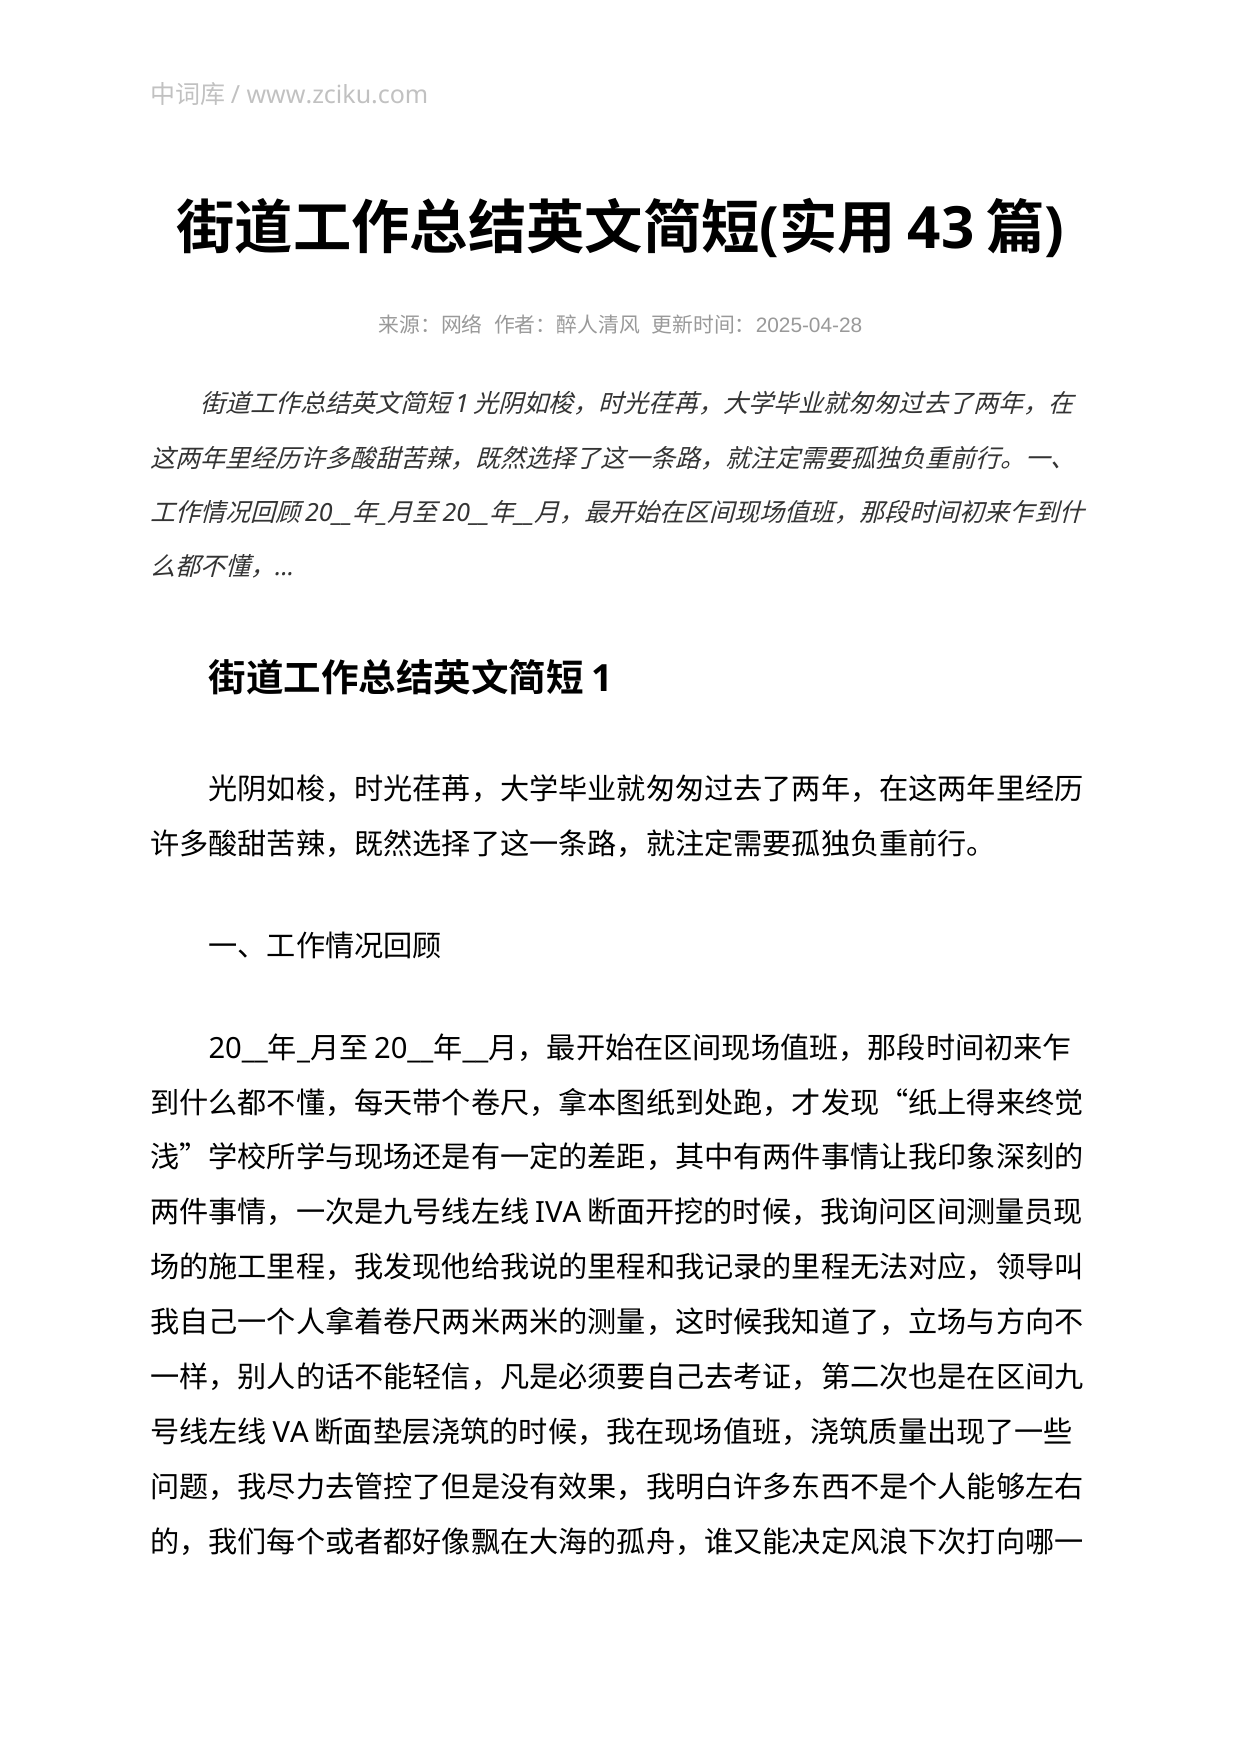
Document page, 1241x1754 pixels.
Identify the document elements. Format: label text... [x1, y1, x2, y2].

text 一、工作情况回顾 [150, 922, 1090, 965]
text 光阴如梭，时光荏苒，大学毕业就匆匆过去了两年，在这两年里经历许多酸甜苦辣，既然选择了这一条路，就注定需要孤独负重前行。 [150, 766, 1090, 863]
text 来源：网络 作者：醉人清风 更新时间：2025-04-28 [150, 313, 1090, 337]
text 街道工作总结英文简短1光阴如梭，时光荏苒，大学毕业就匆匆过去了两年，在这两年里经历许多酸甜苦辣，既然选择了这一条路，就注定需要孤独负重前行。一、工作情况回顾20__年_月至20__年__月，最开始在区间现场值班，那段时间初来乍到什么都不懂，... [150, 384, 1090, 583]
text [150, 1024, 1090, 1561]
subtitle 街道工作总结英文简短(实用43篇) [150, 181, 1090, 266]
text 街道工作总结英文简短1 [150, 648, 1090, 703]
